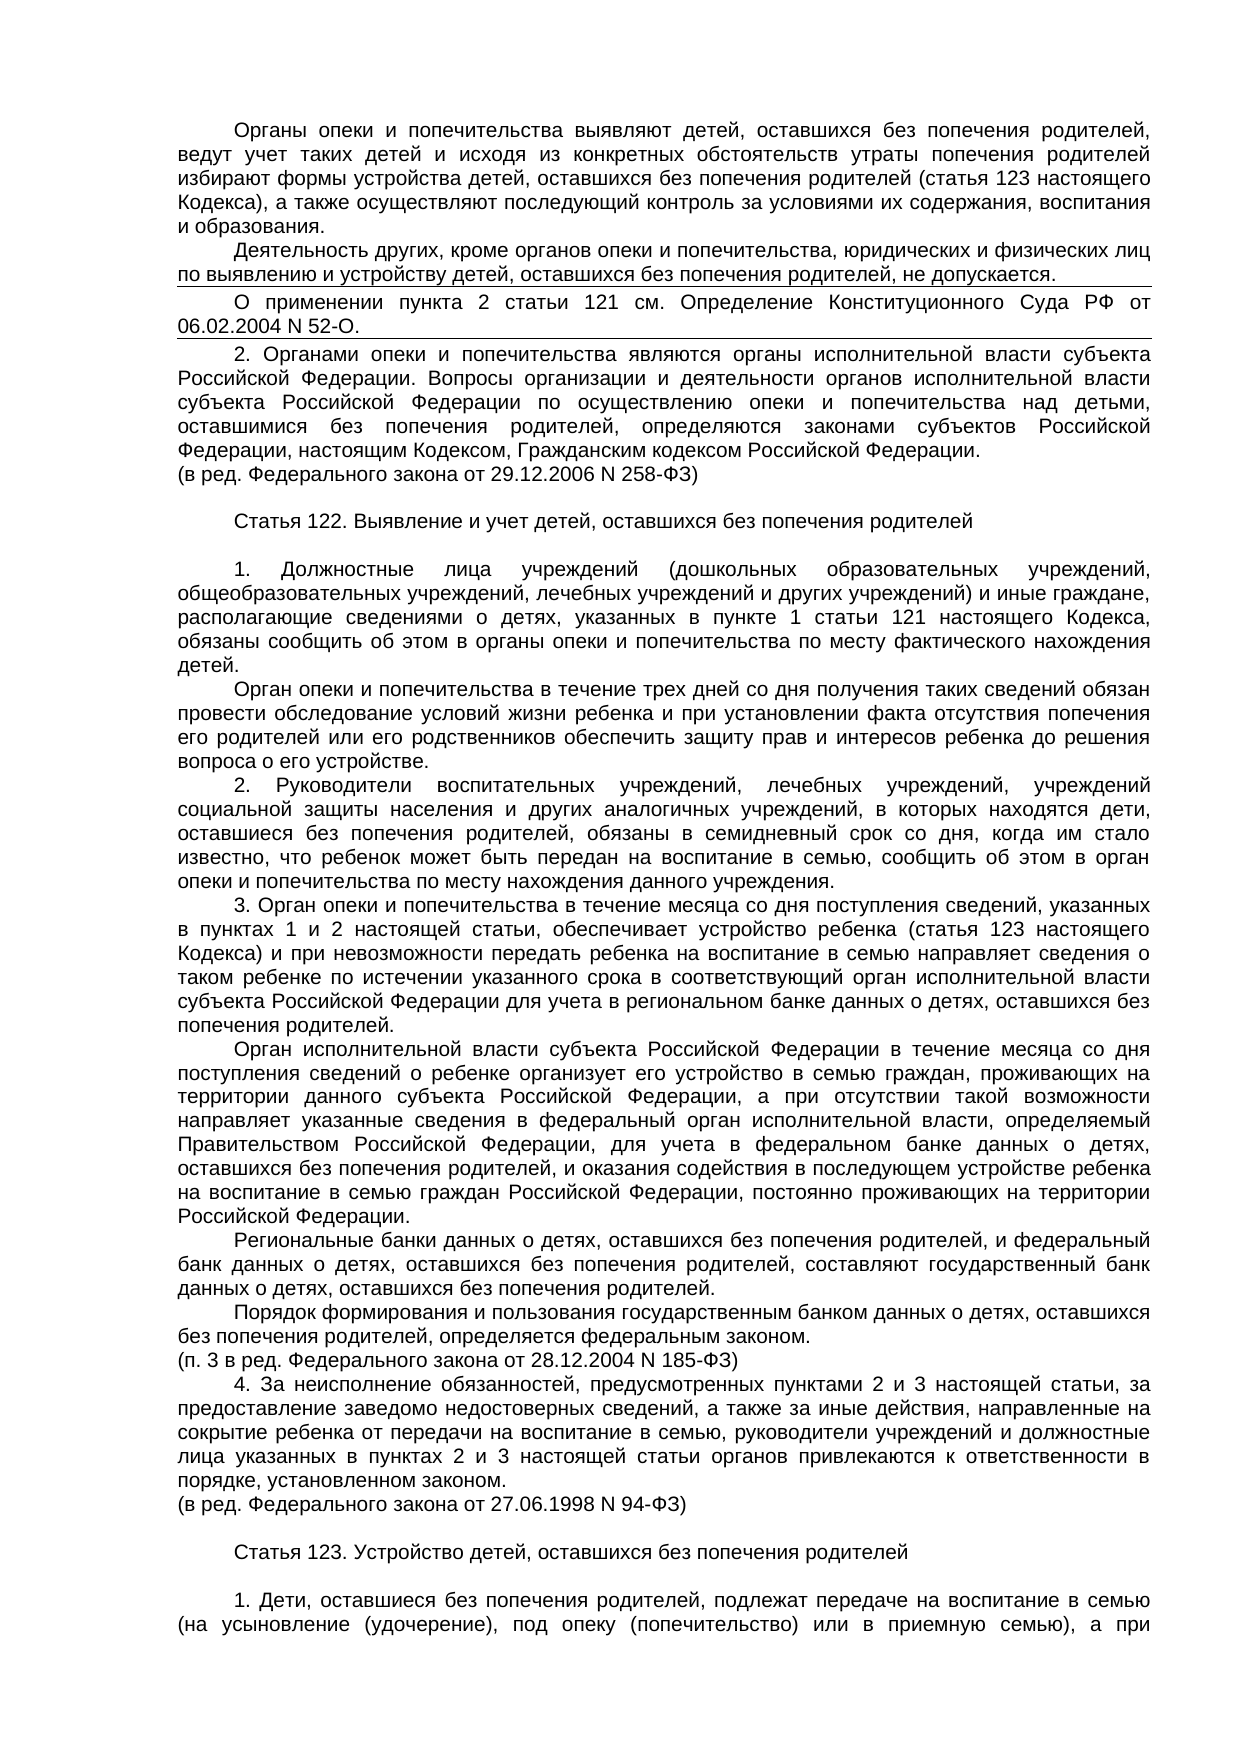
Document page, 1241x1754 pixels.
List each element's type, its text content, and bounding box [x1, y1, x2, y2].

text Деятельность других, кроме органов опеки и попечительства, юридических и физических лиц по выявлению и устройству детей, оставшихся без попечения родителей, не допускается. [177, 238, 1152, 286]
text О применении пункта 2 статьи 121 см. Определение Конституционного Суда РФ от 06.02.2004 N 52-О. [177, 290, 1152, 338]
text Орган опеки и попечительства в течение трех дней со дня получения таких сведений обязан провести обследование условий жизни ребенка и при установлении факта отсутствия попечения его родителей или его родственников обеспечить защиту прав и интересов ребенка до решения вопроса о его устройстве. [177, 677, 1152, 773]
text Органы опеки и попечительства выявляют детей, оставшихся без попечения родителей, ведут учет таких детей и исходя из конкретных обстоятельств утраты попечения родителей избирают формы устройства детей, оставшихся без попечения родителей (статья 123 настоящего Кодекса), а также осуществляют последующий контроль за условиями их содержания, воспитания и образования. [177, 118, 1152, 238]
text Статья 122. Выявление и учет детей, оставшихся без попечения родителей [177, 509, 1152, 533]
text 2. Руководители воспитательных учреждений, лечебных учреждений, учреждений социальной защиты населения и других аналогичных учреждений, в которых находятся дети, оставшиеся без попечения родителей, обязаны в семидневный срок со дня, когда им стало известно, что ребенок может быть передан на воспитание в семью, сообщить об этом в орган опеки и попечительства по месту нахождения данного учреждения. [177, 773, 1152, 893]
text 2. Органами опеки и попечительства являются органы исполнительной власти субъекта Российской Федерации. Вопросы организации и деятельности органов исполнительной власти субъекта Российской Федерации по осуществлению опеки и попечительства над детьми, оставшимися без попечения родителей, определяются законами субъектов Российской Федерации, настоящим Кодексом, Гражданским кодексом Российской Федерации. [177, 342, 1152, 461]
text 3. Орган опеки и попечительства в течение месяца со дня поступления сведений, указанных в пунктах 1 и 2 настоящей статьи, обеспечивает устройство ребенка (статья 123 настоящего Кодекса) и при невозможности передать ребенка на воспитание в семью направляет сведения о таком ребенке по истечении указанного срока в соответствующий орган исполнительной власти субъекта Российской Федерации для учета в региональном банке данных о детях, оставшихся без попечения родителей. [177, 893, 1152, 1036]
text (п. 3 в ред. Федерального закона от 28.12.2004 N 185-ФЗ) [177, 1348, 1152, 1372]
text (в ред. Федерального закона от 27.06.1998 N 94-ФЗ) [177, 1492, 1152, 1516]
text 4. За неисполнение обязанностей, предусмотренных пунктами 2 и 3 настоящей статьи, за предоставление заведомо недостоверных сведений, а также за иные действия, направленные на сокрытие ребенка от передачи на воспитание в семью, руководители учреждений и должностные лица указанных в пунктах 2 и 3 настоящей статьи органов привлекаются к ответственности в порядке, установленном законом. [177, 1372, 1152, 1492]
text Статья 123. Устройство детей, оставшихся без попечения родителей [177, 1539, 1152, 1563]
text Орган исполнительной власти субъекта Российской Федерации в течение месяца со дня поступления сведений о ребенке организует его устройство в семью граждан, проживающих на территории данного субъекта Российской Федерации, а при отсутствии такой возможности направляет указанные сведения в федеральный орган исполнительной власти, определяемый Правительством Российской Федерации, для учета в федеральном банке данных о детях, оставшихся без попечения родителей, и оказания содействия в последующем устройстве ребенка на воспитание в семью граждан Российской Федерации, постоянно проживающих на территории Российской Федерации. [177, 1036, 1152, 1228]
text 1. Должностные лица учреждений (дошкольных образовательных учреждений, общеобразовательных учреждений, лечебных учреждений и других учреждений) и иные граждане, располагающие сведениями о детях, указанных в пункте 1 статьи 121 настоящего Кодекса, обязаны сообщить об этом в органы опеки и попечительства по месту фактического нахождения детей. [177, 557, 1152, 677]
text Региональные банки данных о детях, оставшихся без попечения родителей, и федеральный банк данных о детях, оставшихся без попечения родителей, составляют государственный банк данных о детях, оставшихся без попечения родителей. [177, 1228, 1152, 1300]
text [177, 1587, 1152, 1635]
text (в ред. Федерального закона от 29.12.2006 N 258-ФЗ) [177, 461, 1152, 485]
text Порядок формирования и пользования государственным банком данных о детях, оставшихся без попечения родителей, определяется федеральным законом. [177, 1300, 1152, 1348]
